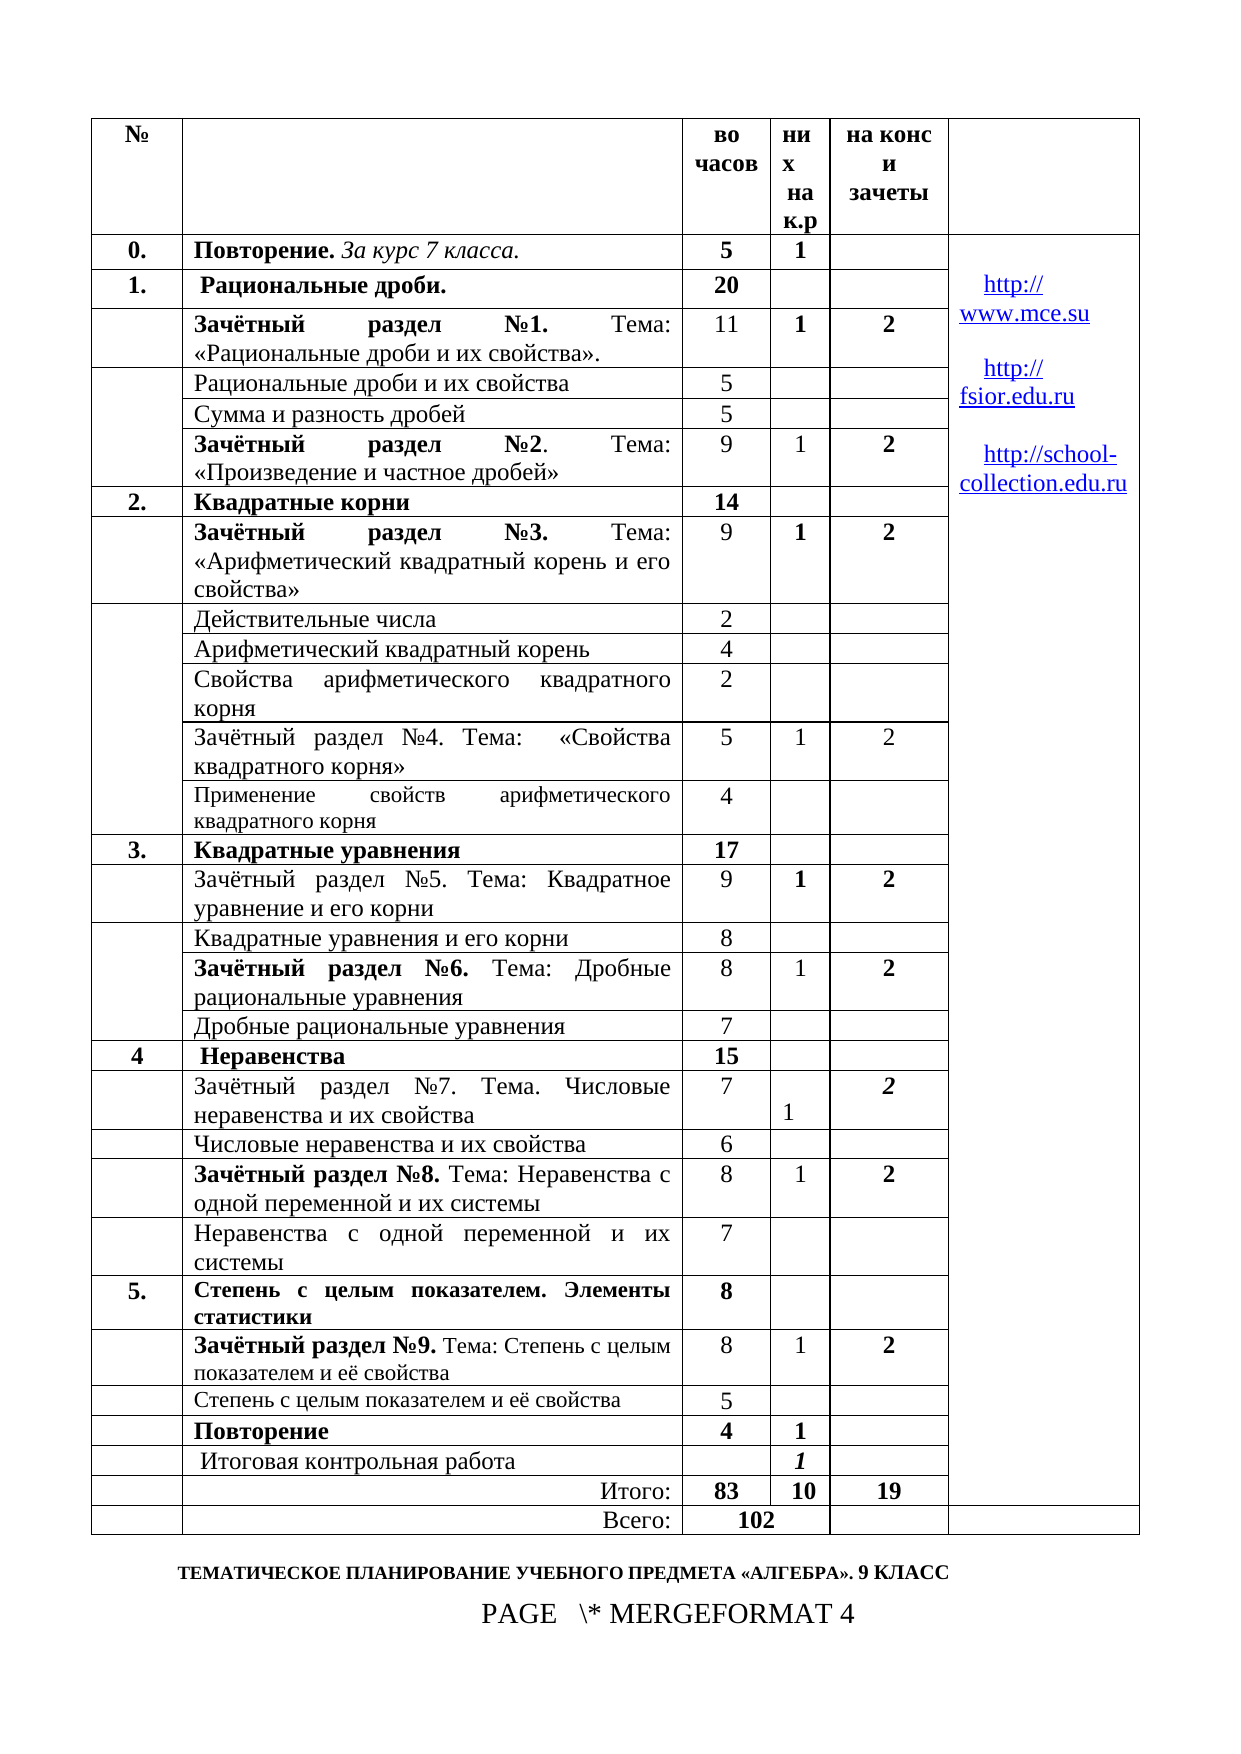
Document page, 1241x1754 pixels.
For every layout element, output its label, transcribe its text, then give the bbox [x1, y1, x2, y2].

table_cell [831, 1218, 948, 1275]
table_header Из них на к.р [771, 119, 829, 234]
table_cell http://www.mce.su http://fsior.edu.ru http://school-collection.edu.ru [949, 235, 1139, 1504]
table_cell [92, 368, 182, 486]
table_cell 2. [92, 487, 182, 516]
table_cell Зачётный раздел №9. Тема: Степень с целым показателем и её свойства [183, 1330, 682, 1385]
table_cell [771, 270, 829, 308]
table_cell Зачётный раздел №5. Тема: Квадратное уравнение и его корни [183, 865, 682, 922]
table_cell Степень с целым показателем и её свойства [183, 1386, 682, 1415]
table_cell Числовые неравенства и их свойства [183, 1130, 682, 1158]
table_cell 0. [92, 235, 182, 269]
table_cell Зачётный раздел №8. Тема: Неравенства с одной переменной и их системы [183, 1159, 682, 1217]
table_cell [771, 1218, 829, 1275]
table_cell [831, 487, 948, 516]
table_cell 1 [771, 723, 829, 780]
table_cell [831, 1386, 948, 1415]
table_cell [831, 399, 948, 428]
table_cell [831, 781, 948, 834]
table_cell 5 [683, 723, 770, 780]
text ТЕМАТИЧЕСКОЕ ПЛАНИРОВАНИЕ УЧЕБНОГО ПРЕДМЕТА «АЛГЕБРА». 9 КЛАСС [177, 1560, 1151, 1584]
table_cell Действительные числа [183, 604, 682, 633]
table_cell [92, 309, 182, 367]
table_cell 4 [683, 781, 770, 834]
table_header ЭОР [949, 119, 1139, 234]
table_cell [771, 399, 829, 428]
table_header Глава № [92, 119, 182, 234]
table_cell [831, 1130, 948, 1158]
table_cell 5. [92, 1276, 182, 1329]
table_cell [92, 517, 182, 603]
table_cell Применение свойств арифметического квадратного корня [183, 781, 682, 834]
table_cell 8 [683, 953, 770, 1010]
table_cell Сумма и разность дробей [183, 399, 682, 428]
table_cell 1 [771, 1159, 829, 1217]
table_cell [831, 1041, 948, 1070]
table_cell 15 [683, 1041, 770, 1070]
table_cell 8 [683, 1159, 770, 1217]
table_cell 9 [683, 429, 770, 486]
table_cell Зачётный раздел №4. Тема: «Свойства квадратного корня» [183, 723, 682, 780]
table_cell Повторение. За курс 7 класса. [183, 235, 682, 269]
table_cell [92, 1416, 182, 1445]
table_header Кол – во часов [683, 119, 770, 234]
table_cell Повторение [183, 1416, 682, 1445]
table_cell [831, 1416, 948, 1445]
table_cell [771, 664, 829, 721]
table_cell Итого: [183, 1476, 682, 1504]
table_cell [771, 1041, 829, 1070]
table_cell 2 [831, 517, 948, 603]
table_cell 1 [771, 429, 829, 486]
table_cell 7 [683, 1071, 770, 1128]
table_cell [92, 1506, 182, 1534]
table_cell Квадратные уравнения [183, 835, 682, 863]
table_cell 2 [831, 723, 948, 780]
table_cell 2 [831, 953, 948, 1010]
table_cell 6 [683, 1130, 770, 1158]
table_cell [831, 634, 948, 663]
table_cell 2 [683, 664, 770, 721]
table_cell Неравенства с одной переменной и их системы [183, 1218, 682, 1275]
table_cell 4 [683, 1416, 770, 1445]
table_cell Рациональные дроби. [183, 270, 682, 308]
table_cell Итоговая контрольная работа [183, 1446, 682, 1475]
table_cell Зачётный раздел №2. Тема: «Произведение и частное дробей» [183, 429, 682, 486]
table_cell [92, 1386, 182, 1415]
table_cell [771, 923, 829, 952]
table_cell 5 [683, 235, 770, 269]
table_cell [771, 835, 829, 863]
table_cell 9 [683, 865, 770, 922]
table_cell [92, 1446, 182, 1475]
table_cell 7 [683, 1218, 770, 1275]
table_cell 14 [683, 487, 770, 516]
table_cell [831, 1011, 948, 1040]
table_cell [831, 1506, 948, 1534]
table_cell 11 [683, 309, 770, 367]
table_cell 2 [831, 1159, 948, 1217]
table_cell 1 [771, 1416, 829, 1445]
table_cell 20 [683, 270, 770, 308]
table_cell Степень с целым показателем. Элементы статистики [183, 1276, 682, 1329]
table_cell [683, 1446, 770, 1475]
table_cell 2 [831, 309, 948, 367]
table_cell [831, 835, 948, 863]
table_cell 5 [683, 368, 770, 398]
table_cell [831, 368, 948, 398]
table_cell [831, 923, 948, 952]
table_cell [831, 604, 948, 633]
table_cell [92, 604, 182, 834]
table_cell Зачётный раздел №7. Тема. Числовые неравенства и их свойства [183, 1071, 682, 1128]
table_cell Арифметический квадратный корень [183, 634, 682, 663]
table_cell [92, 865, 182, 922]
table_cell 1 [771, 309, 829, 367]
table_cell [771, 604, 829, 633]
table_cell Зачётный раздел №3. Тема: «Арифметический квадратный корень и его свойства» [183, 517, 682, 603]
table_cell [771, 781, 829, 834]
table_cell [771, 487, 829, 516]
table_cell 19 [831, 1476, 948, 1504]
table_cell Квадратные корни [183, 487, 682, 516]
table_cell Зачётный раздел №6. Тема: Дробные рациональные уравнения [183, 953, 682, 1010]
table_cell 1 [771, 1446, 829, 1475]
table_cell 2 [683, 604, 770, 633]
table_cell [92, 1071, 182, 1128]
table_cell [831, 664, 948, 721]
table_cell [831, 270, 948, 308]
table_cell Дробные рациональные уравнения [183, 1011, 682, 1040]
table_cell 3. [92, 835, 182, 863]
table_cell 1 [771, 235, 829, 269]
table_cell [831, 1276, 948, 1329]
table_cell Всего: [183, 1506, 682, 1534]
table_cell 1 [771, 865, 829, 922]
table_cell [92, 1130, 182, 1158]
table_cell Зачётный раздел №1. Тема: «Рациональные дроби и их свойства». [183, 309, 682, 367]
table_cell 4 [92, 1041, 182, 1070]
table_cell [771, 1386, 829, 1415]
table_cell [92, 1159, 182, 1217]
table_cell 10 [771, 1476, 829, 1504]
table_cell 4 [683, 634, 770, 663]
table_cell 8 [683, 923, 770, 952]
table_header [831, 119, 948, 234]
table_cell [771, 634, 829, 663]
table_cell [831, 235, 948, 269]
table_cell [92, 1476, 182, 1504]
table_cell Неравенства [183, 1041, 682, 1070]
table_cell 17 [683, 835, 770, 863]
table_cell 2 [831, 1330, 948, 1385]
table_cell [949, 1506, 1139, 1534]
table_cell 2 [831, 1071, 948, 1128]
table_cell [771, 368, 829, 398]
table_cell [92, 923, 182, 1040]
table_cell 102 [683, 1506, 829, 1534]
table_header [183, 119, 682, 234]
table_cell [771, 1130, 829, 1158]
table_cell 1 [771, 517, 829, 603]
table_cell [92, 1330, 182, 1385]
table_cell [92, 1218, 182, 1275]
table_cell Свойства арифметического квадратного корня [183, 664, 682, 721]
table_cell [771, 1276, 829, 1329]
table_cell 1 [771, 953, 829, 1010]
table_cell [831, 1446, 948, 1475]
table_cell 83 [683, 1476, 770, 1504]
table_cell 1. [92, 270, 182, 308]
table_cell 1 [771, 1071, 829, 1128]
table_cell 8 [683, 1330, 770, 1385]
table_cell [771, 1011, 829, 1040]
table_cell 9 [683, 517, 770, 603]
table_cell 7 [683, 1011, 770, 1040]
table_cell 1 [771, 1330, 829, 1385]
table_cell 2 [831, 429, 948, 486]
table_cell 2 [831, 865, 948, 922]
table_cell Рациональные дроби и их свойства [183, 368, 682, 398]
table_cell 5 [683, 399, 770, 428]
table_cell 5 [683, 1386, 770, 1415]
table_cell Квадратные уравнения и его корни [183, 923, 682, 952]
table_cell 8 [683, 1276, 770, 1329]
